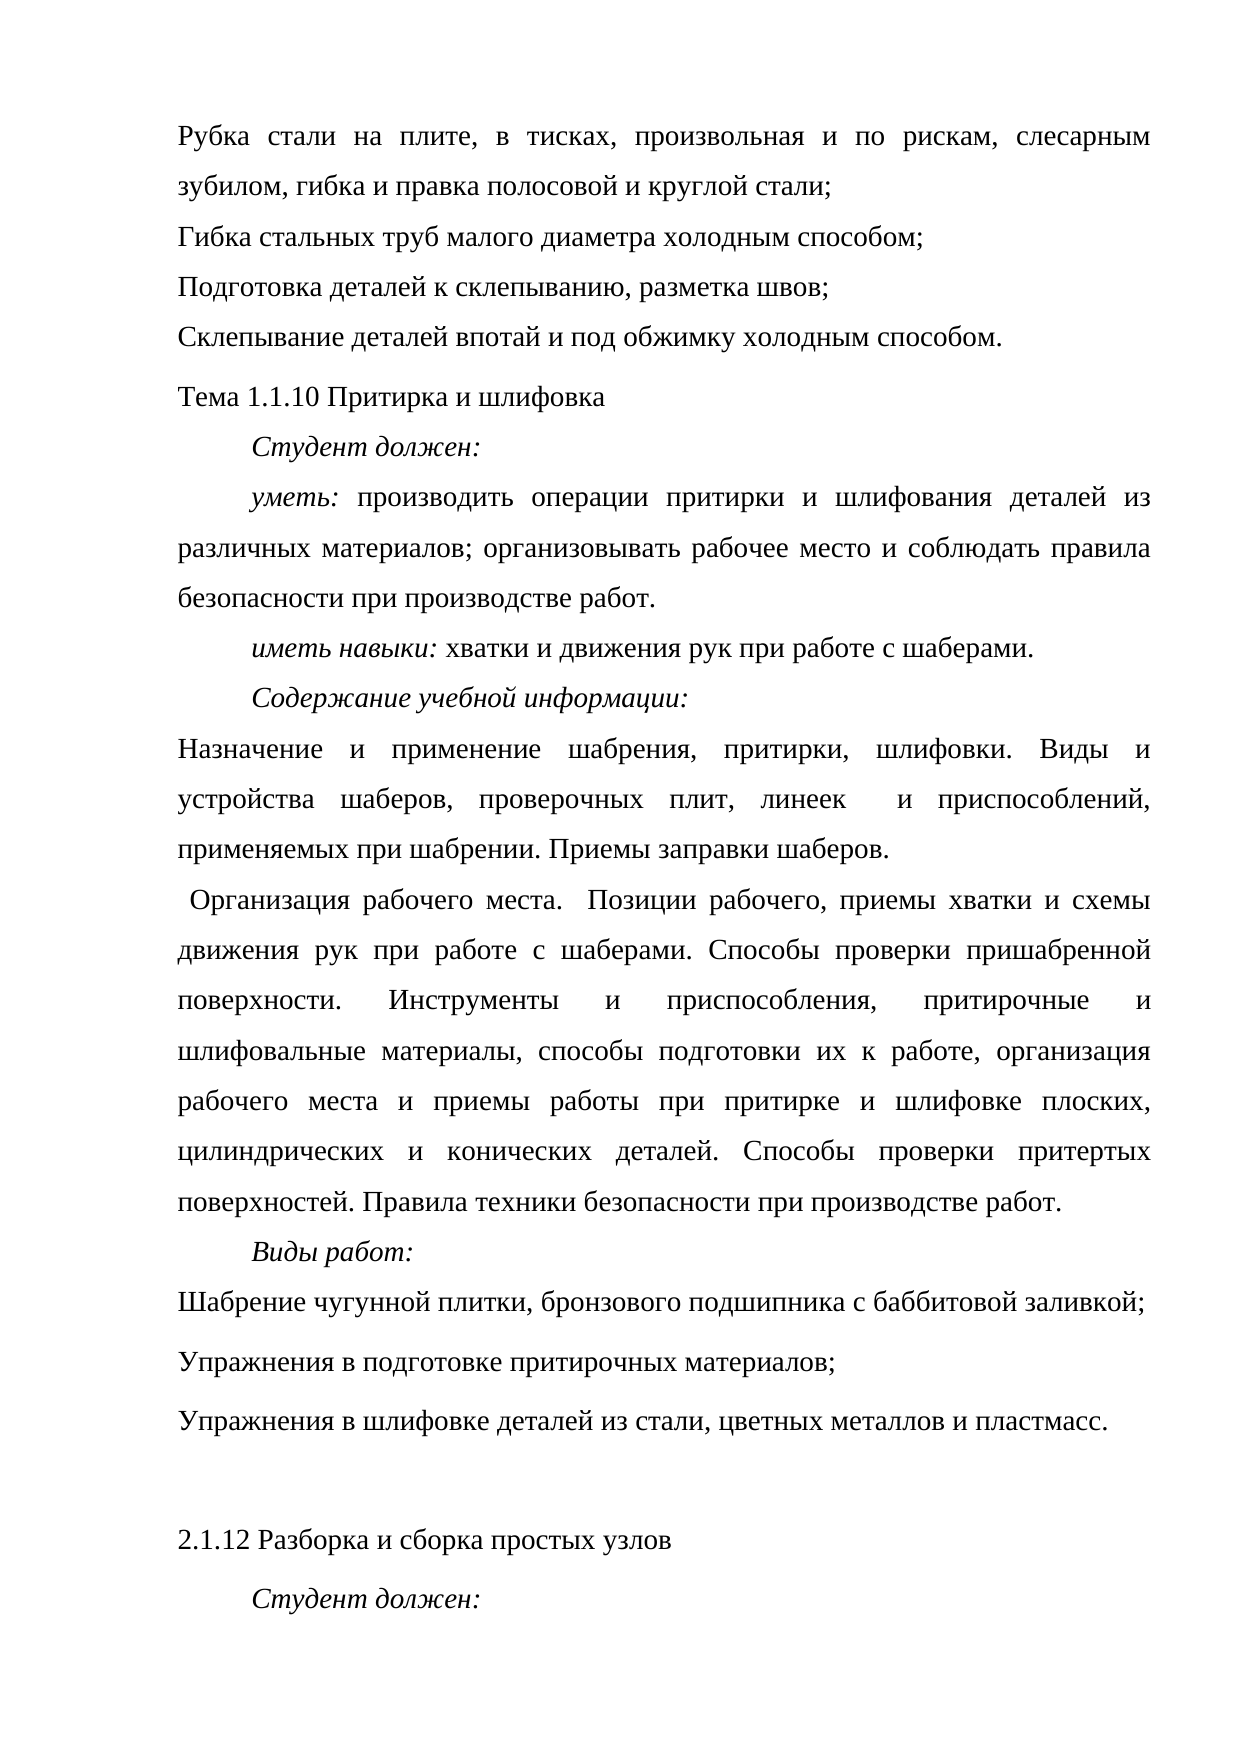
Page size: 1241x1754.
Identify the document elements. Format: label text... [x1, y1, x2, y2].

text Тема 1.1.10 Притирка и шлифовка [177, 379, 1152, 412]
text Организация рабочего места. Позиции рабочего, приемы хватки и схемы движения рук при работе с шаберами. Способы проверки пришабренной поверхности. Инструменты и приспособления, притирочные и шлифовальные материалы, способы подготовки их к работе, организация рабочего места и приемы работы при притирке и шлифовке плоских, цилиндрических и конических деталей. Способы проверки притертых поверхностей. Правила техники безопасности при производстве работ. [177, 882, 1152, 1217]
text Склепывание деталей впотай и под обжимку холодным способом. [177, 319, 1152, 353]
text Назначение и применение шабрения, притирки, шлифовки. Виды и устройства шаберов, проверочных плит, линеек и приспособлений, применяемых при шабрении. Приемы заправки шаберов. [177, 731, 1152, 865]
text Подготовка деталей к склепыванию, разметка швов; [177, 269, 1152, 303]
text Студент должен: [177, 1581, 1152, 1615]
text уметь: производить операции притирки и шлифования деталей из различных материалов; организовывать рабочее место и соблюдать правила безопасности при производстве работ. [177, 479, 1152, 613]
text Студент должен: [177, 429, 1152, 463]
text Виды работ: [177, 1234, 1152, 1268]
text Упражнения в шлифовке деталей из стали, цветных металлов и пластмасс. [177, 1403, 1152, 1437]
text Упражнения в подготовке притирочных материалов; [177, 1344, 1152, 1377]
text 2.1.12 Разборка и сборка простых узлов [177, 1522, 1152, 1555]
text Рубка стали на плите, в тисках, произвольная и по рискам, слесарным зубилом, гибка и правка полосовой и круглой стали; [177, 118, 1152, 202]
text Содержание учебной информации: [177, 681, 1152, 714]
text Шабрение чугунной плитки, бронзового подшипника с баббитовой заливкой; [177, 1284, 1152, 1318]
text Гибка стальных труб малого диаметра холодным способом; [177, 219, 1152, 252]
text иметь навыки: хватки и движения рук при работе с шаберами. [177, 630, 1152, 664]
